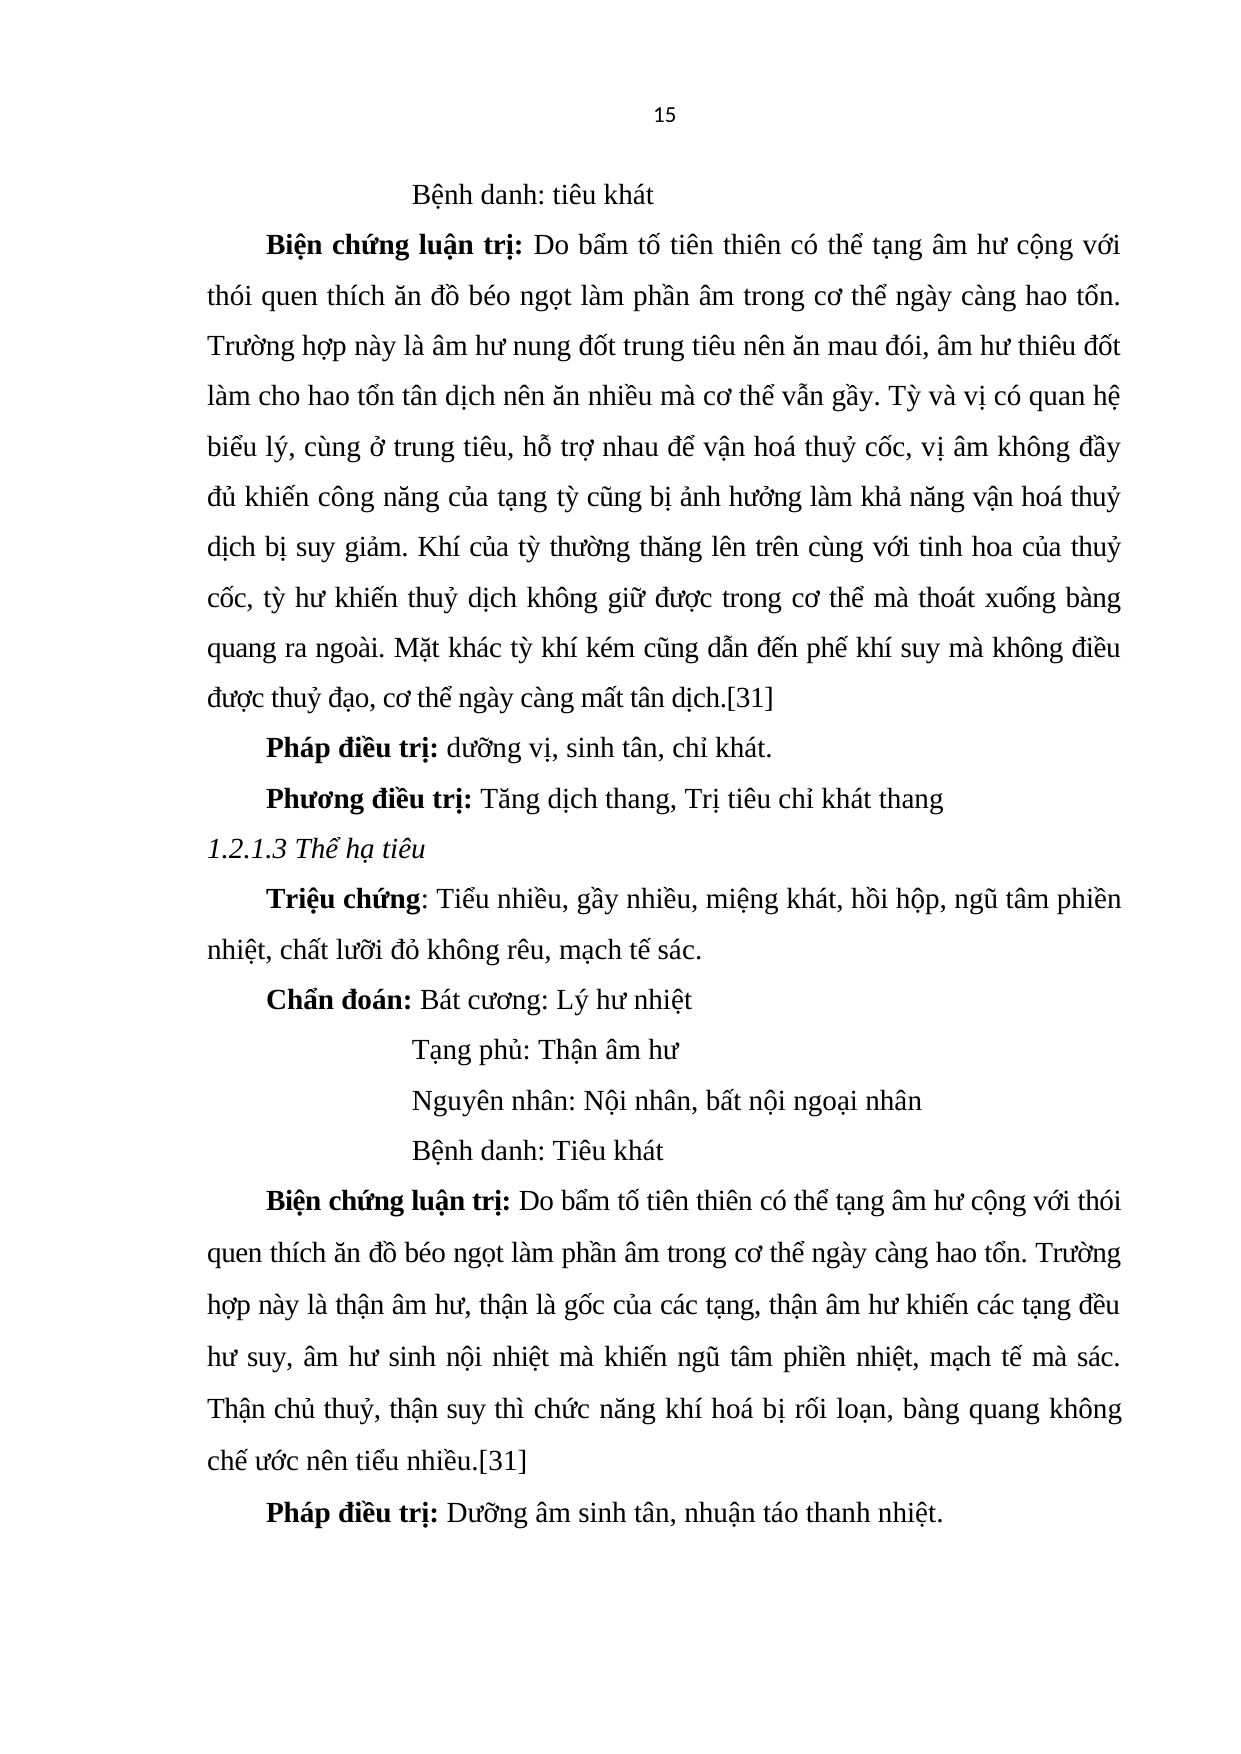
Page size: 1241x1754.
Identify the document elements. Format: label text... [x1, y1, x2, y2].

text Triệu chứng: Tiểu nhiều, gầy nhiều, miệng khát, hồi hộp, ngũ tâm phiền nhiệt, chất lưỡi đỏ không rêu, mạch tế sác. [207, 882, 1122, 965]
text Chẩn đoán: Bát cương: Lý hư nhiệt [207, 982, 1122, 1016]
text Pháp điều trị: dưỡng vị, sinh tân, chỉ khát. [207, 731, 1122, 764]
text Nguyên nhân: Nội nhân, bất nội ngoại nhân [207, 1083, 1122, 1116]
text Biện chứng luận trị: Do bẩm tố tiên thiên có thể tạng âm hư cộng với thói quen thích ăn đồ béo ngọt làm phần âm trong cơ thể ngày càng hao tổn. Trường hợp này là âm hư nung đốt trung tiêu nên ăn mau đói, âm hư thiêu đốt làm cho hao tổn tân dịch nên ăn nhiều mà cơ thể vẫn gầy. Tỳ và vị có quan hệ biểu lý, cùng ở trung tiêu, hỗ trợ nhau để vận hoá thuỷ cốc, vị âm không đầy đủ khiến công năng của tạng tỳ cũng bị ảnh hưởng làm khả năng vận hoá thuỷ dịch bị suy giảm. Khí của tỳ thường thăng lên trên cùng với tinh hoa của thuỷ cốc, tỳ hư khiến thuỷ dịch không giữ được trong cơ thể mà thoát xuống bàng quang ra ngoài. Mặt khác tỳ khí kém cũng dẫn đến phế khí suy mà không điều được thuỷ đạo, cơ thể ngày càng mất tân dịch.[31] [207, 227, 1122, 714]
text Bệnh danh: tiêu khát [207, 177, 1122, 211]
text Pháp điều trị: Dưỡng âm sinh tân, nhuận táo thanh nhiệt. [207, 1495, 1122, 1529]
text 1.2.1.3 Thể hạ tiêu [207, 831, 1122, 865]
text Phương điều trị: Tăng dịch thang, Trị tiêu chỉ khát thang [207, 781, 1122, 814]
text Tạng phủ: Thận âm hư [207, 1032, 1122, 1066]
text Biện chứng luận trị: Do bẩm tố tiên thiên có thể tạng âm hư cộng với thói quen thích ăn đồ béo ngọt làm phần âm trong cơ thể ngày càng hao tổn. Trường hợp này là thận âm hư, thận là gốc của các tạng, thận âm hư khiến các tạng đều hư suy, âm hư sinh nội nhiệt mà khiến ngũ tâm phiền nhiệt, mạch tế mà sác. Thận chủ thuỷ, thận suy thì chức năng khí hoá bị rối loạn, bàng quang không chế ước nên tiểu nhiều.[31] [207, 1183, 1122, 1477]
text Bệnh danh: Tiêu khát [207, 1133, 1122, 1167]
